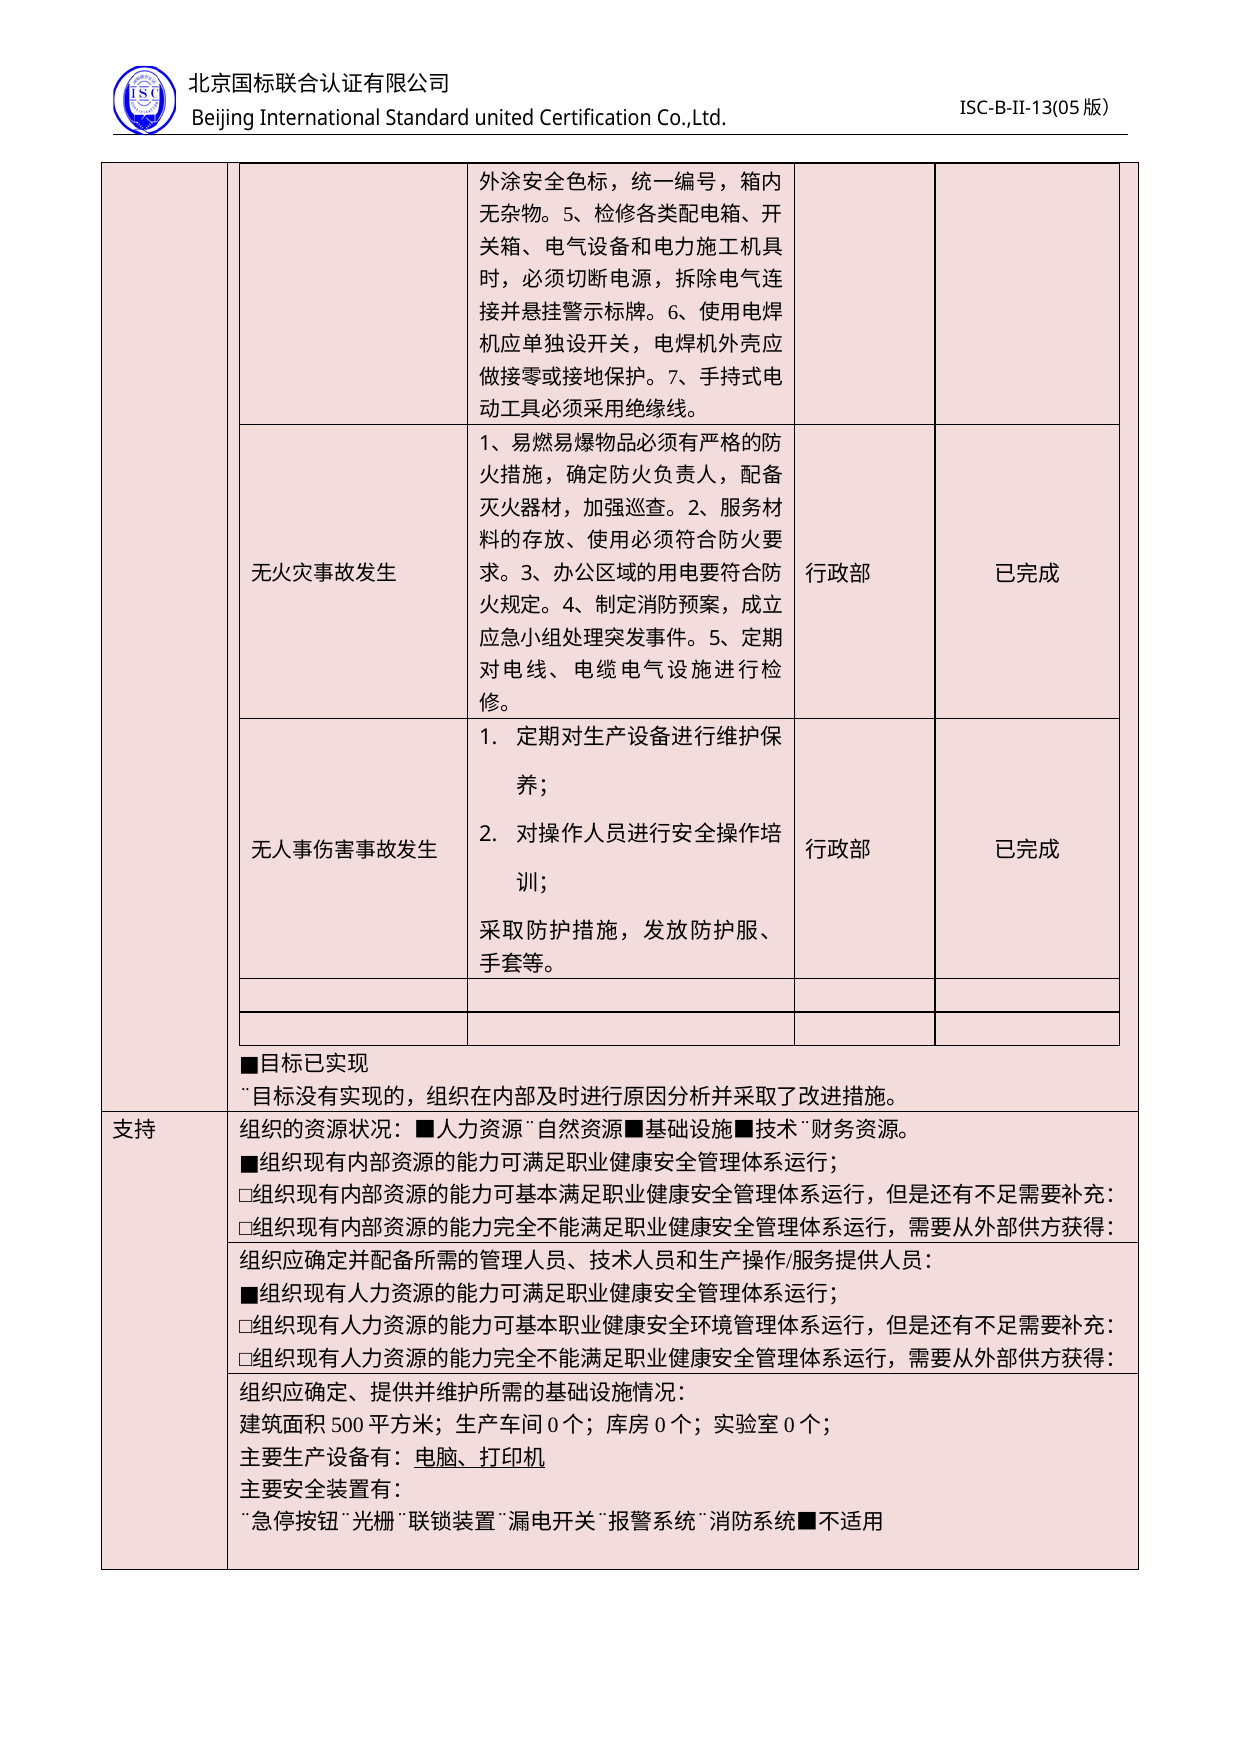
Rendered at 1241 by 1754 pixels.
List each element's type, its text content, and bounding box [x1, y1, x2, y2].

table_cell 组织的资源状况：■人力资源¨自然资源■基础设施■技术¨财务资源。 ■组织现有内部资源的能力可满足职业健康安全管理体系运行； □组织现有内部资源的能力可基本满足职业健康安全管理体系运行，但是还有不足需要补充： □组织现有内部资源的能力完全不能满足职业健康安全管理体系运行，需要从外部供方获得： [228, 1112, 1138, 1242]
picture [112, 65, 176, 134]
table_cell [228, 1374, 1138, 1569]
table_cell 组织应确定并配备所需的管理人员、技术人员和生产操作/服务提供人员： ■组织现有人力资源的能力可满足职业健康安全管理体系运行； □组织现有人力资源的能力可基本职业健康安全环境管理体系运行，但是还有不足需要补充： □组织现有人力资源的能力完全不能满足职业健康安全管理体系运行，需要从外部供方获得： [228, 1243, 1138, 1373]
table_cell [228, 163, 1138, 1111]
table_cell 支持 [102, 1112, 227, 1569]
